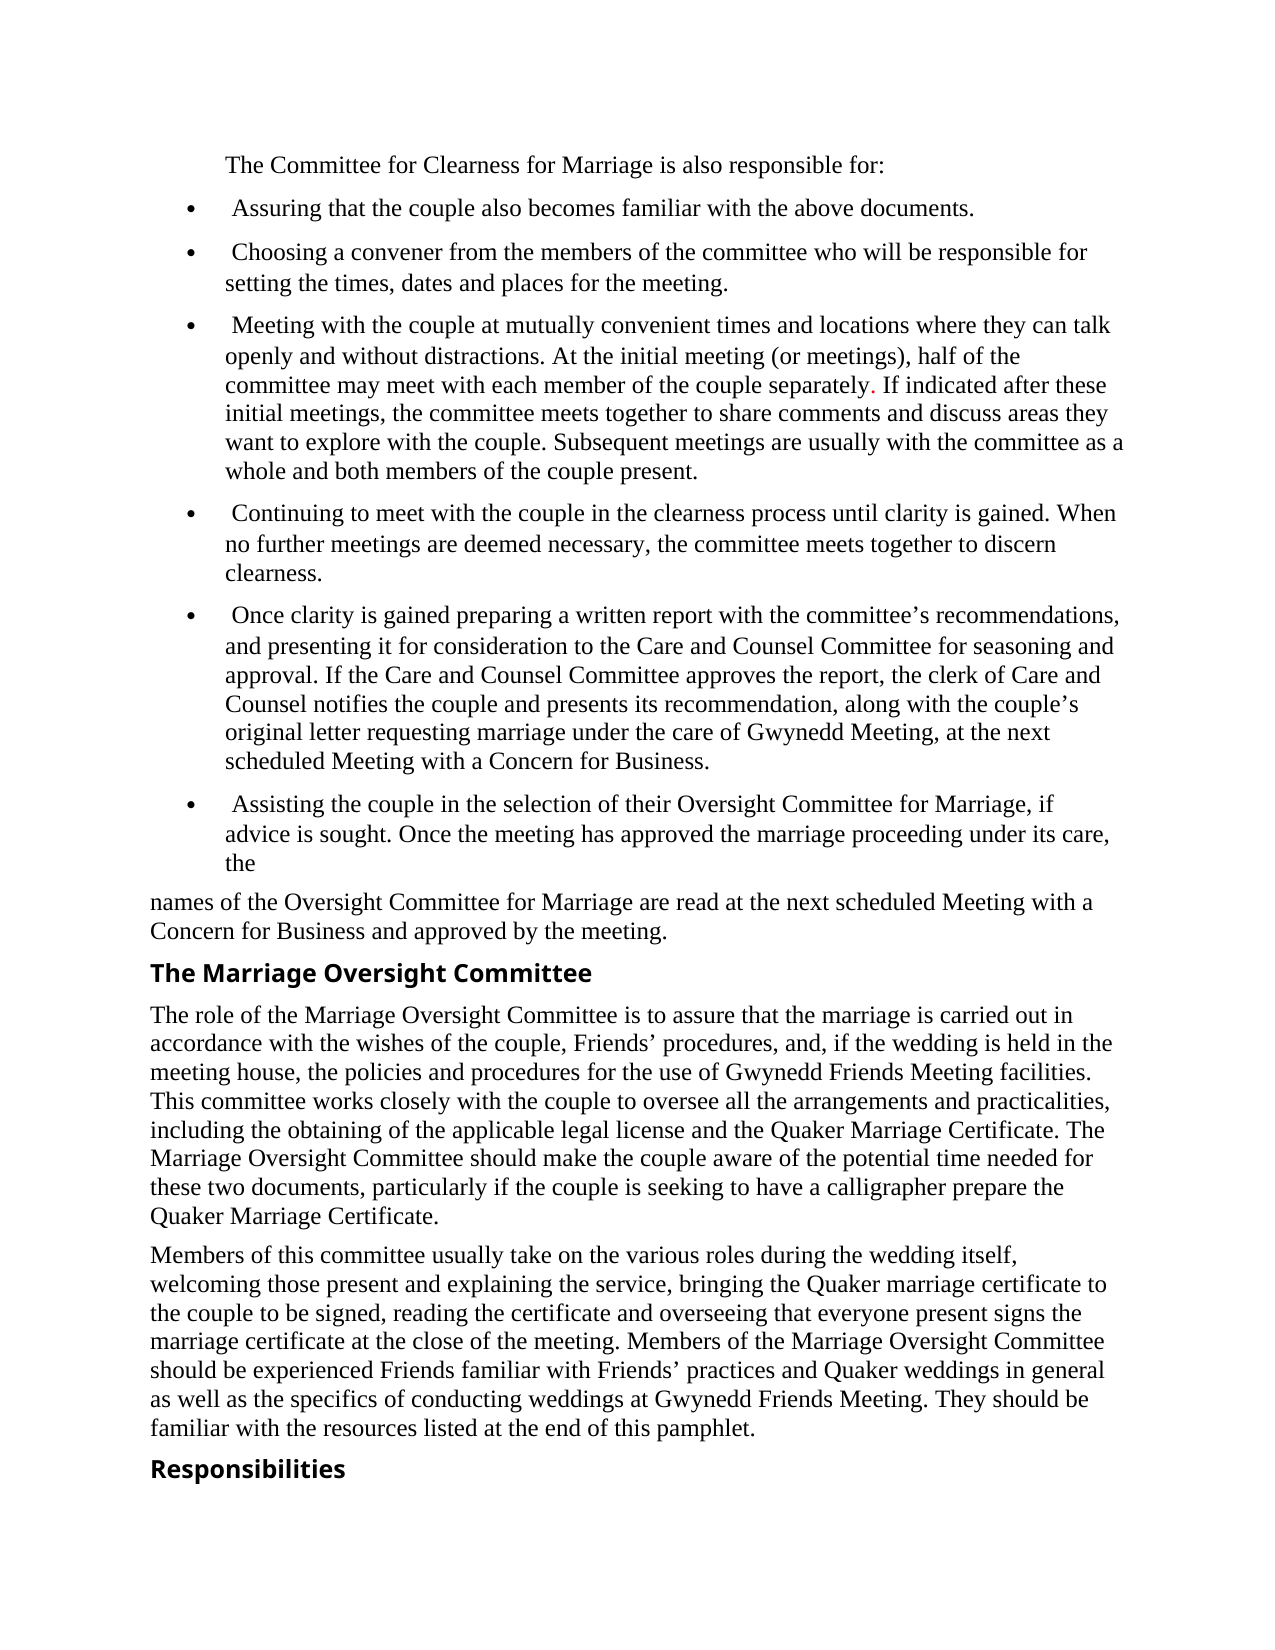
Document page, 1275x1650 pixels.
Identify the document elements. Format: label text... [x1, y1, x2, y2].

text The role of the Marriage Oversight Committee is to assure that the marriage is carried out in accordance with the wishes of the couple, Friends’ procedures, and, if the wedding is held in the meeting house, the policies and procedures for the use of Gwynedd Friends Meeting facilities. This committee works closely with the couple to oversee all the arrangements and practicalities, including the obtaining of the applicable legal license and the Quaker Marriage Certificate. The Marriage Oversight Committee should make the couple aware of the potential time needed for these two documents, particularly if the couple is seeking to have a calligrapher prepare the Quaker Marriage Certificate. [150, 1000, 1125, 1230]
list Continuing to meet with the couple in the clearness process until clarity is gained. When no further meetings are deemed necessary, the committee meets together to discern clearness. [187, 495, 1125, 587]
text Responsibilities [150, 1452, 1125, 1486]
list Assisting the couple in the selection of their Oversight Committee for Marriage, if advice is sought. Once the meeting has approved the marriage proceeding under its care, the [187, 785, 1125, 877]
list Assuring that the couple also becomes familiar with the above documents. [187, 189, 1125, 223]
list Once clarity is gained preparing a written report with the committee’s recommendations, and presenting it for consideration to the Care and Counsel Committee for seasoning and approval. If the Care and Counsel Committee approves the report, the clerk of Care and Counsel notifies the couple and presents its recommendation, along with the couple’s original letter requesting marriage under the care of Gwynedd Meeting, at the next scheduled Meeting with a Concern for Business. [187, 597, 1125, 775]
list Meeting with the couple at mutually convenient times and locations where they can talk openly and without distractions. At the initial meeting (or meetings), half of the committee may meet with each member of the couple separately. If indicated after these initial meetings, the committee meets together to share comments and discuss areas they want to explore with the couple. Subsequent meetings are usually with the committee as a whole and both members of the couple present. [187, 307, 1125, 485]
list Choosing a convener from the members of the committee who will be responsible for setting the times, dates and places for the meeting. [187, 234, 1125, 296]
text Members of this committee usually take on the various roles during the wedding itself, welcoming those present and explaining the service, bringing the Quaker marriage certificate to the couple to be signed, reading the certificate and overseeing that everyone present signs the marriage certificate at the close of the meeting. Members of the Marriage Oversight Committee should be experienced Friends familiar with Friends’ practices and Quaker weddings in general as well as the specifics of conducting weddings at Gwynedd Friends Meeting. They should be familiar with the resources listed at the end of this pamphlet. [150, 1240, 1125, 1441]
text names of the Oversight Committee for Marriage are read at the next scheduled Meeting with a Concern for Business and approved by the meeting. [150, 887, 1125, 945]
text The Committee for Clearness for Marriage is also responsible for: [225, 150, 1125, 179]
text The Marriage Oversight Committee [150, 955, 1125, 989]
